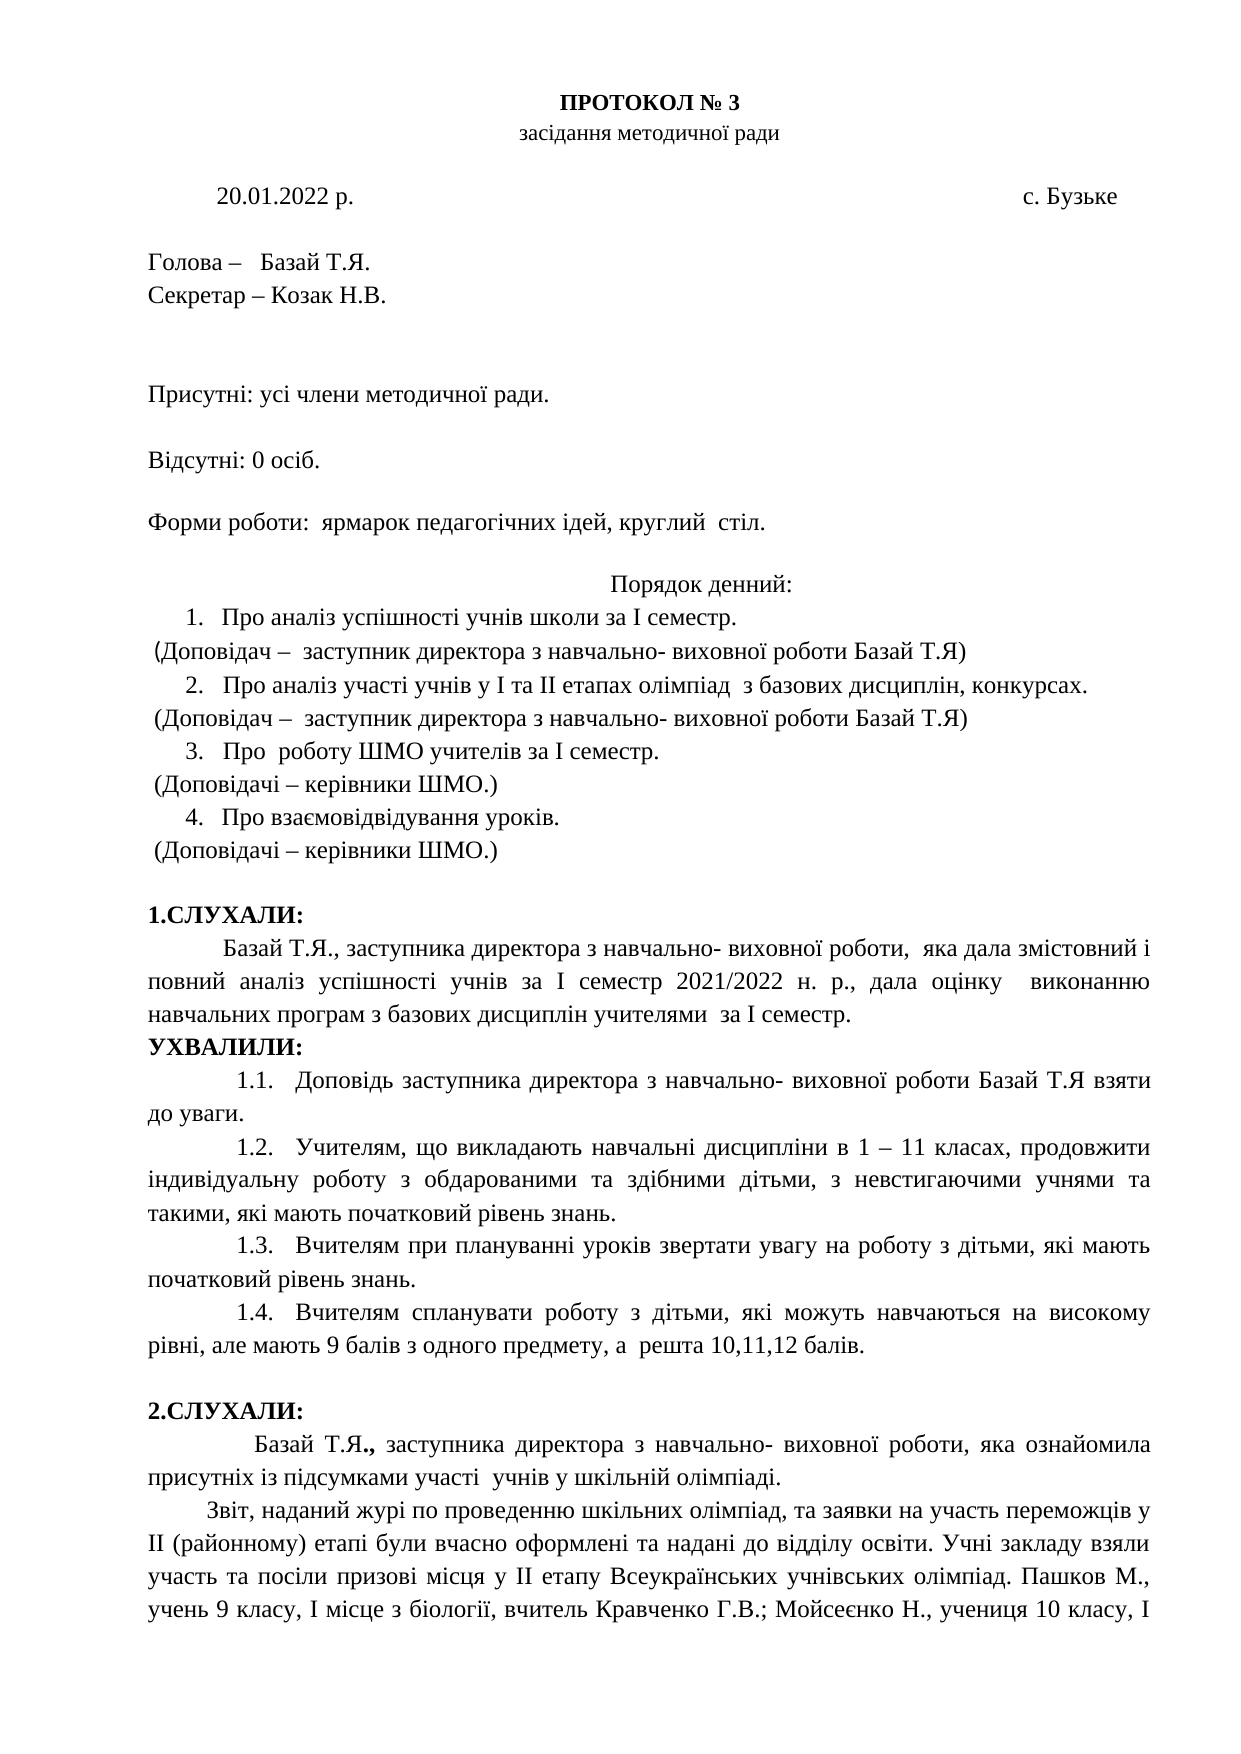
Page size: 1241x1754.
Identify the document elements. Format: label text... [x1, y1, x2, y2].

list Про аналіз участі учнів у І та ІІ етапах олімпіад з базових дисциплін, конкурсах. [185, 670, 1152, 699]
list Доповідь заступника директора з навчально- виховної роботи Базай Т.Я взяти до уваги. [148, 1066, 1152, 1127]
list Учителям, що викладають навчальні дисципліни в 1 – 11 класах, продовжити індивідуальну роботу з обдарованими та здібними дітьми, з невстигаючими учнями та такими, які мають початковий рівень знань. [148, 1132, 1152, 1226]
text Відсутні: 0 осіб. [148, 445, 1152, 474]
text (Доповідач – заступник директора з навчально- виховної роботи Базай Т.Я) [148, 635, 1152, 665]
text Базай Т.Я., заступника директора з навчально- виховної роботи, яка ознайомила присутніх із підсумками участі учнів у шкільній олімпіаді. [148, 1429, 1152, 1491]
list Про аналіз успішності учнів школи за І семестр. [148, 602, 1152, 631]
text Форми роботи: ярмарок педагогічних ідей, круглий стіл. [148, 507, 1152, 536]
list Вчителям при плануванні уроків звертати увагу на роботу з дітьми, які мають початковий рівень знань. [148, 1231, 1152, 1292]
text засідання методичної ради [148, 119, 1152, 145]
text (Доповідачі – керівники ШМО.) [148, 835, 1152, 864]
text Голова – Базай Т.Я. [148, 247, 1152, 276]
text (Доповідачі – керівники ШМО.) [148, 769, 1152, 798]
text (Доповідач – заступник директора з навчально- виховної роботи Базай Т.Я) [148, 703, 1152, 732]
text 20.01.2022 р. с. Бузьке [148, 181, 1152, 210]
text Порядок денний: [148, 569, 1152, 598]
list Базай Т.Я., заступника директора з навчально- виховної роботи, яка дала змістовний і повний аналіз успішності учнів за І семестр 2021/2022 н. р., дала оцінку виконанню навчальних програм з базових дисциплін учителями за І семестр. [148, 933, 1152, 1028]
text 1.СЛУХАЛИ: [148, 900, 1152, 929]
text Присутні: усі члени методичної ради. [148, 379, 1152, 408]
text 2.СЛУХАЛИ: [148, 1396, 1152, 1424]
text ПРОТОКОЛ № 3 [148, 88, 1152, 115]
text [148, 1495, 1152, 1623]
text Секретар – Козак Н.В. [148, 280, 1152, 309]
list Вчителям спланувати роботу з дітьми, які можуть навчаються на високому рівні, але мають 9 балів з одного предмету, а решта 10,11,12 балів. [148, 1297, 1152, 1358]
list Про роботу ШМО учителів за І семестр. [185, 736, 1152, 765]
text УХВАЛИЛИ: [148, 1032, 1152, 1061]
list Про взаємовідвідування уроків. [148, 802, 1152, 831]
